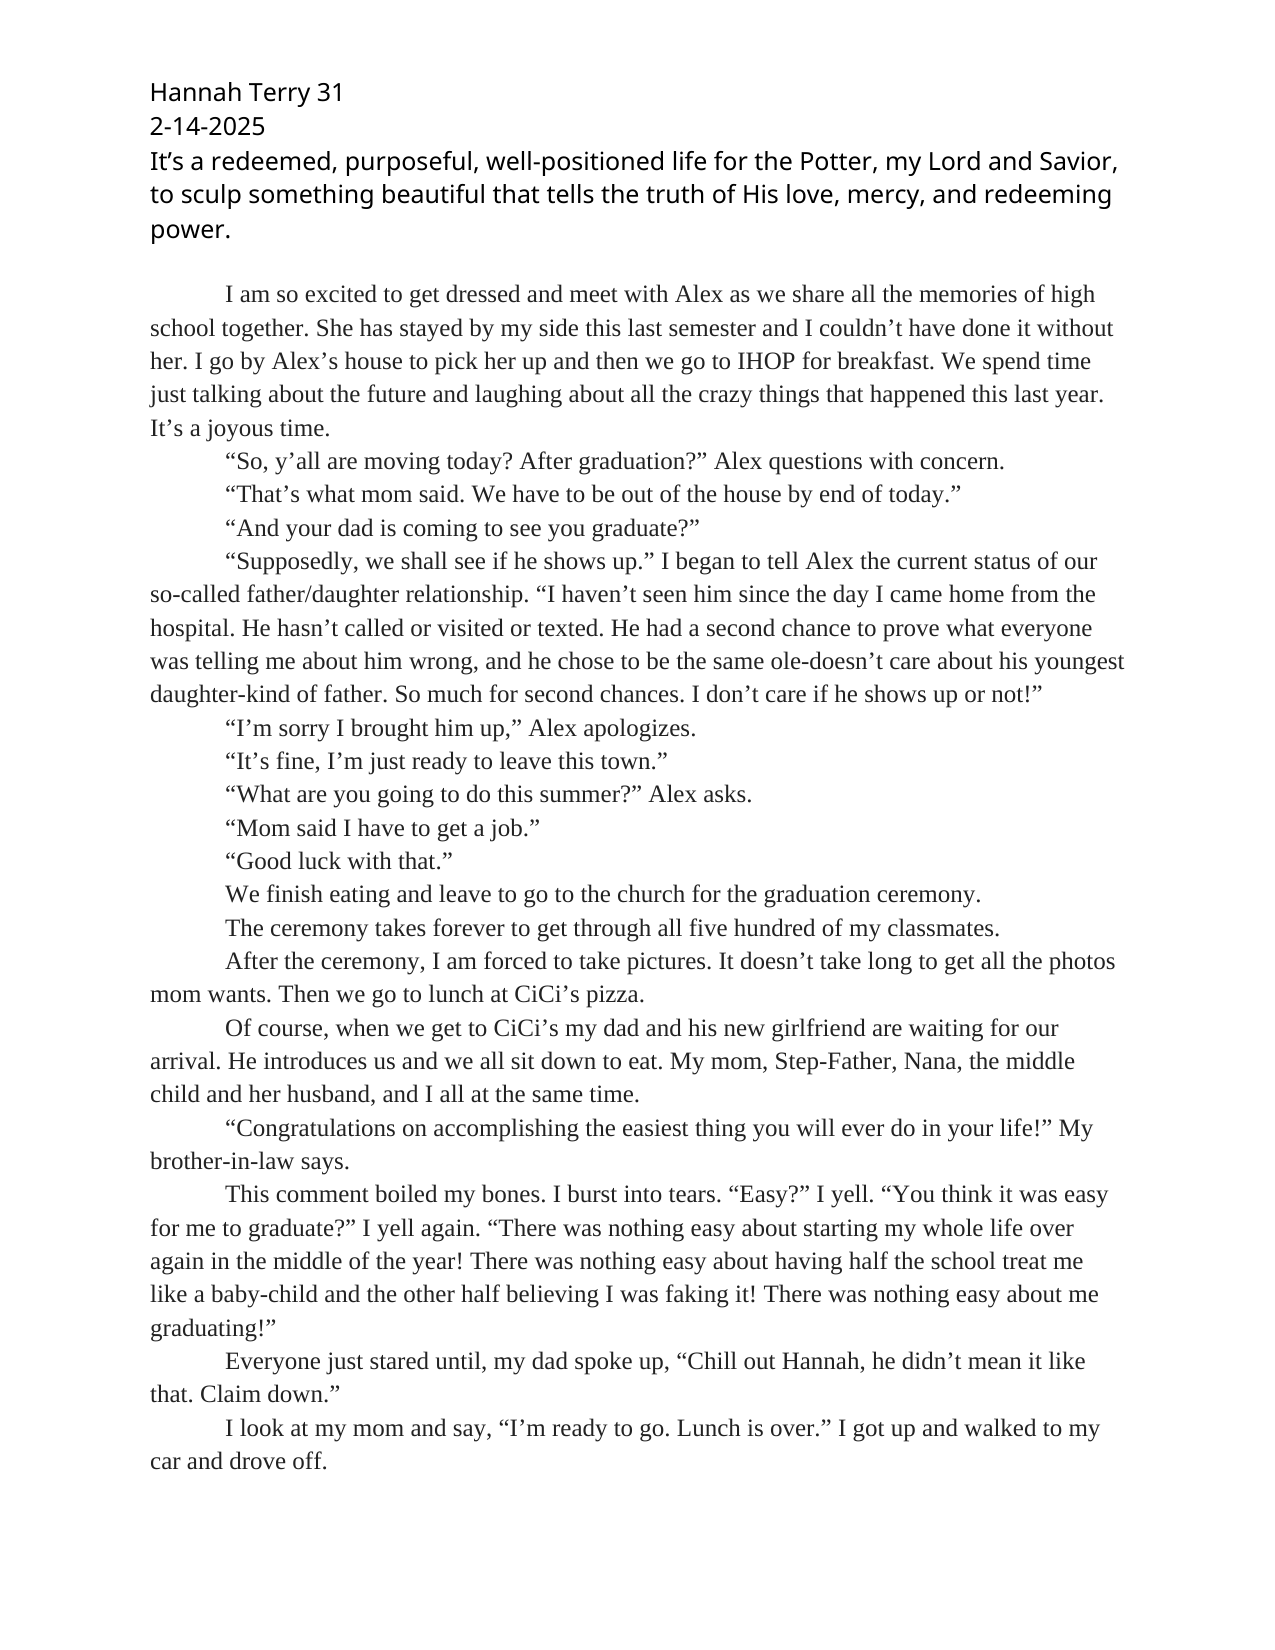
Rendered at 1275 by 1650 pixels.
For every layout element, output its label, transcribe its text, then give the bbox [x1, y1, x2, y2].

text “What are you going to do this summer?” Alex asks. [150, 779, 1125, 808]
text Everyone just stared until, my dad spoke up, “Chill out Hannah, he didn’t mean it like that. Claim down.” [150, 1346, 1125, 1408]
text “I’m sorry I brought him up,” Alex apologizes. [150, 713, 1125, 741]
text I am so excited to get dressed and meet with Alex as we share all the memories of high school together. She has stayed by my side this last semester and I couldn’t have done it without her. I go by Alex’s house to pick her up and then we go to IHOP for breakfast. We spend time just talking about the future and laughing about all the crazy things that happened this last year. It’s a joyous time. [150, 279, 1125, 441]
text Of course, when we get to CiCi’s my dad and his new girlfriend are waiting for our arrival. He introduces us and we all sit down to eat. My mom, Step-Father, Nana, the middle child and her husband, and I all at the same time. [150, 1013, 1125, 1108]
text “Good luck with that.” [150, 846, 1125, 875]
text After the ceremony, I am forced to take pictures. It doesn’t take long to get all the photos mom wants. Then we go to lunch at CiCi’s pizza. [150, 946, 1125, 1008]
text “It’s fine, I’m just ready to leave this town.” [150, 746, 1125, 775]
text “Mom said I have to get a job.” [150, 813, 1125, 841]
text “That’s what mom said. We have to be out of the house by end of today.” [150, 479, 1125, 508]
text I look at my mom and say, “I’m ready to go. Lunch is over.” I got up and walked to my car and drove off. [150, 1413, 1125, 1475]
text We finish eating and leave to go to the church for the graduation ceremony. [150, 879, 1125, 908]
text “Supposedly, we shall see if he shows up.” I began to tell Alex the current status of our so-called father/daughter relationship. “I haven’t seen him since the day I came home from the hospital. He hasn’t called or visited or texted. He had a second chance to prove what everyone was telling me about him wrong, and he chose to be the same ole-doesn’t care about his youngest daughter-kind of father. So much for second chances. I don’t care if he shows up or not!” [150, 546, 1125, 708]
text This comment boiled my bones. I burst into tears. “Easy?” I yell. “You think it was easy for me to graduate?” I yell again. “There was nothing easy about starting my whole life over again in the middle of the year! There was nothing easy about having half the school treat me like a baby-child and the other half believing I was faking it! There was nothing easy about me graduating!” [150, 1179, 1125, 1341]
text The ceremony takes forever to get through all five hundred of my classmates. [150, 913, 1125, 941]
text “And your dad is coming to see you graduate?” [150, 513, 1125, 541]
text “So, y’all are moving today? After graduation?” Alex questions with concern. [150, 446, 1125, 475]
text “Congratulations on accomplishing the easiest thing you will ever do in your life!” My brother-in-law says. [150, 1113, 1125, 1175]
